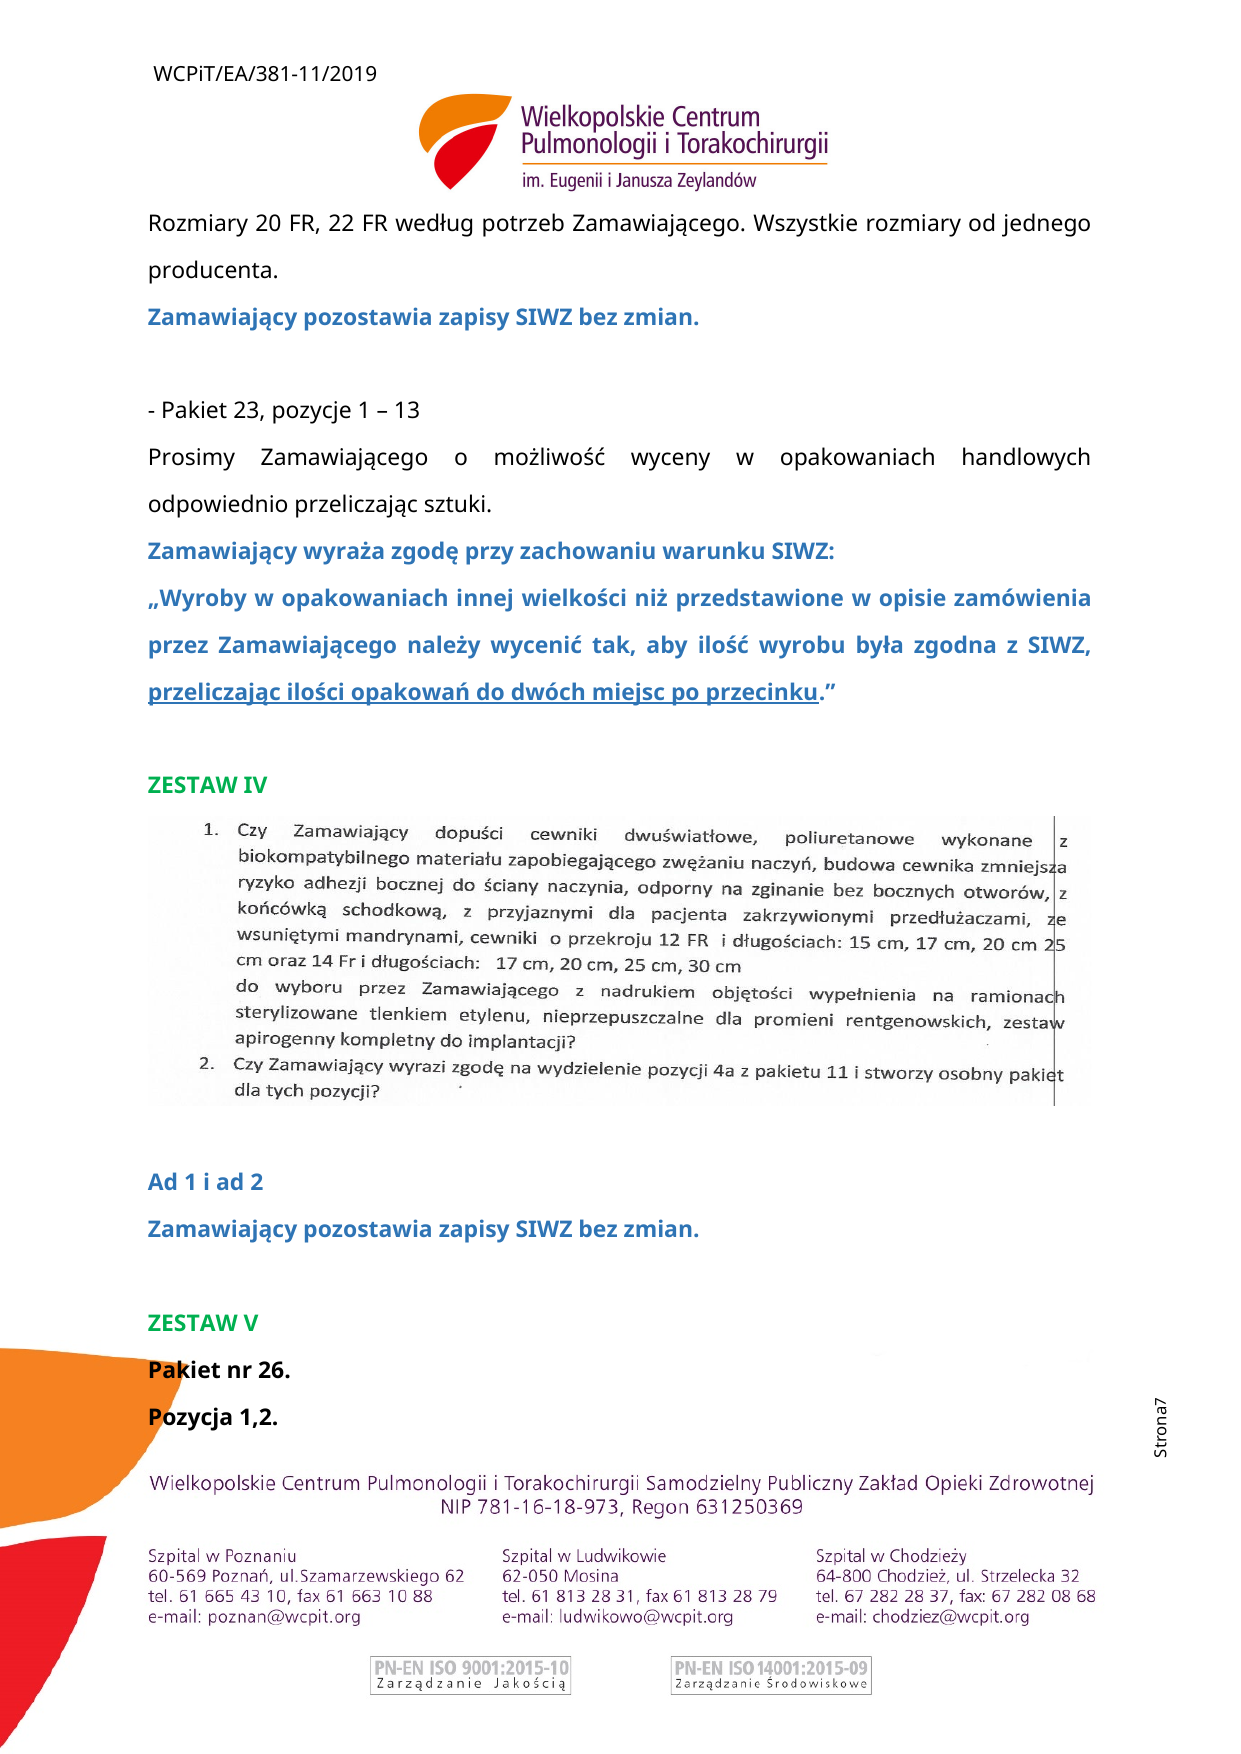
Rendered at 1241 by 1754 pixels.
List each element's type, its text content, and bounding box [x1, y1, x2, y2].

text Zamawiający wyraża zgodę przy zachowaniu warunku SIWZ: [148, 535, 1092, 566]
text Pozycja 1,2. [148, 1400, 1092, 1432]
text ZESTAW V [148, 1307, 1092, 1338]
text „Wyroby w opakowaniach innej wielkości niż przedstawione w opisie zamówienia przez Zamawiającego należy wycenić tak, aby ilość wyrobu była zgodna z SIWZ, przeliczając ilości opakowań do dwóch miejsc po przecinku.” [148, 582, 1092, 707]
text - Pakiet 23, pozycje 1 – 13 [148, 394, 1092, 426]
list Zamawiający pozostawia zapisy SIWZ bez zmian. [148, 301, 1092, 332]
picture [0, 1340, 1241, 1754]
text Ad 1 i ad 2 [148, 1166, 1092, 1197]
picture [398, 0, 842, 207]
text ZESTAW IV [148, 769, 1092, 801]
text Prosimy Zamawiającego o możliwość wyceny w opakowaniach handlowych odpowiednio przeliczając sztuki. [148, 441, 1092, 519]
list Zamawiający pozostawia zapisy SIWZ bez zmian. [148, 1213, 1092, 1244]
text Pakiet nr 26. [148, 1353, 1092, 1385]
